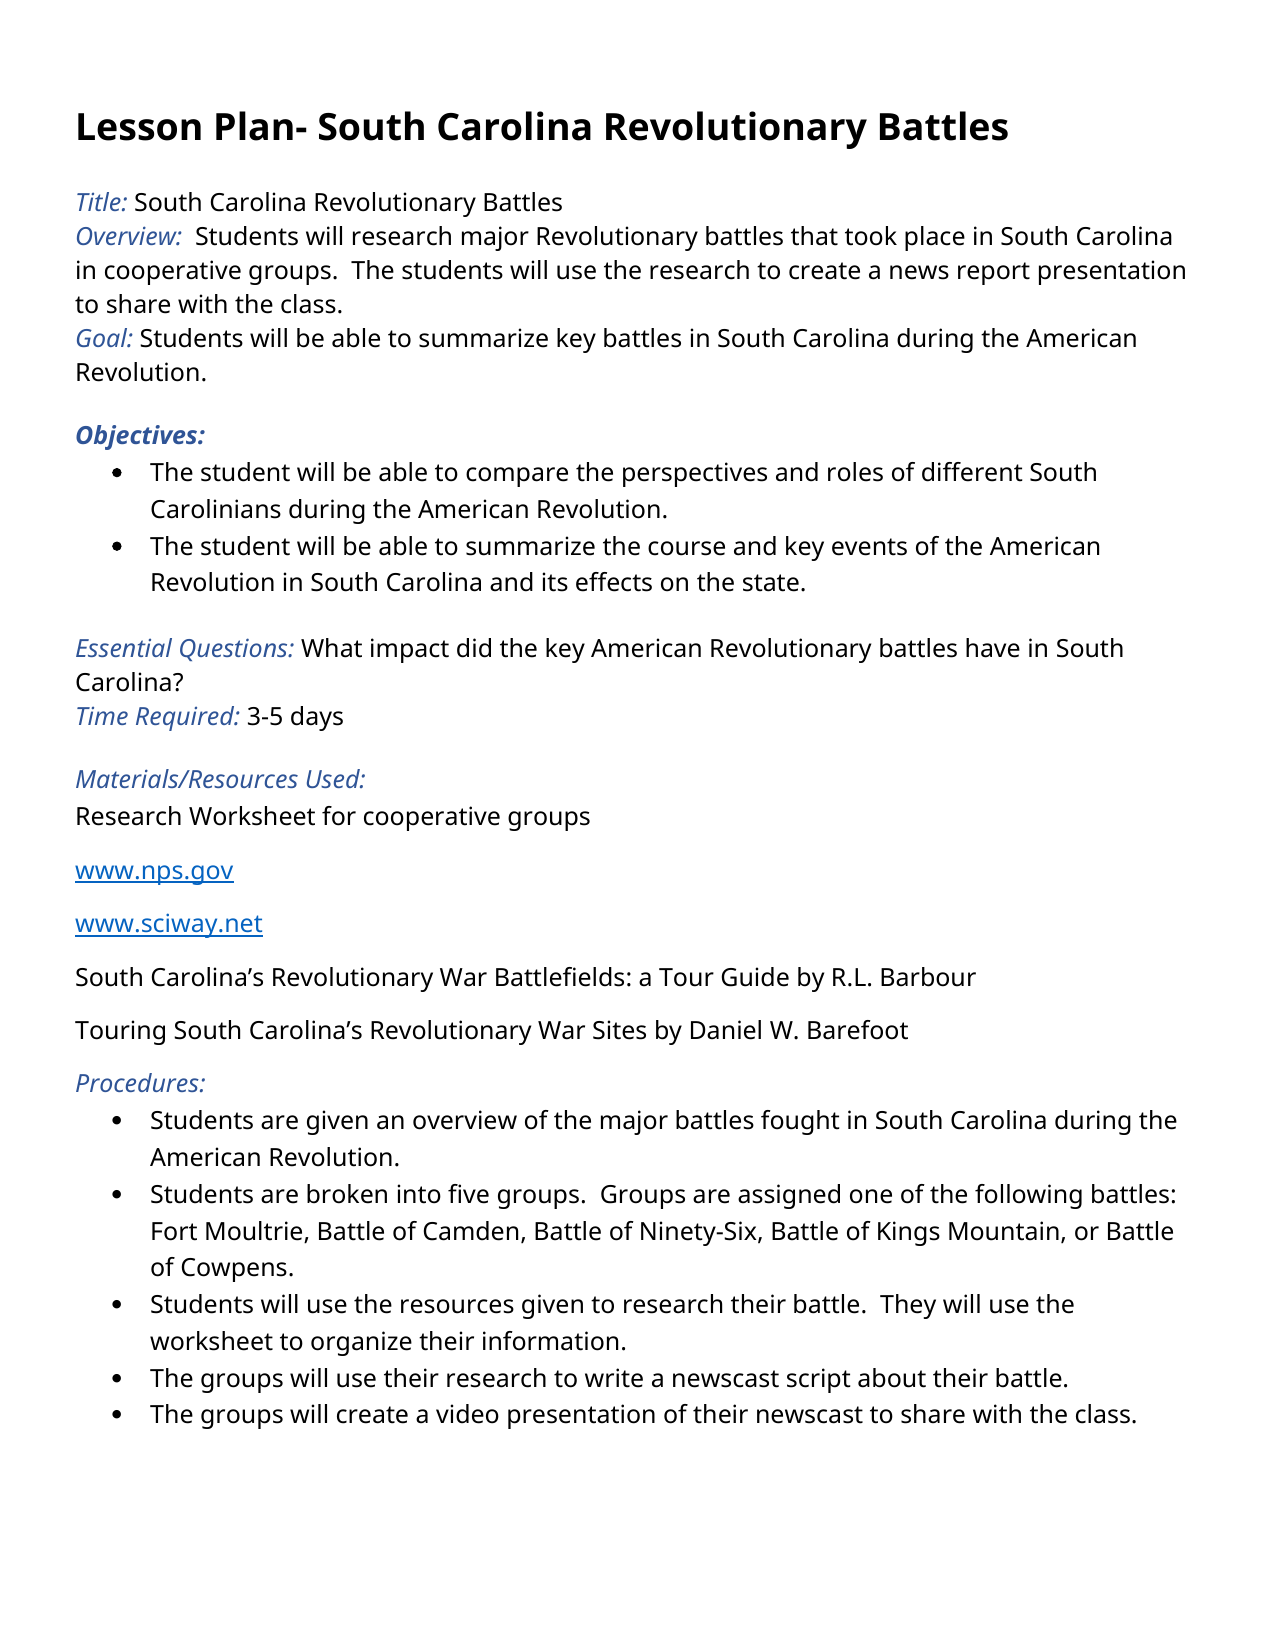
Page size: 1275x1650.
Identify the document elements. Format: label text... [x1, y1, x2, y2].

subtitle Lesson Plan- South Carolina Revolutionary Battles [75, 100, 1200, 151]
text Overview: Students will research major Revolutionary battles that took place in South Carolina in cooperative groups. The students will use the research to create a news report presentation to share with the class. [75, 218, 1200, 321]
list Students will use the resources given to research their battle. They will use the worksheet to organize their information. [112, 1287, 1200, 1358]
subtitle Materials/Resources Used: [75, 762, 1200, 796]
list Students are broken into five groups. Groups are assigned one of the following battles: Fort Moultrie, Battle of Camden, Battle of Ninety-Six, Battle of Kings Mountain, or Battle of Cowpens. [112, 1176, 1200, 1284]
text Time Required: 3-5 days [75, 699, 1200, 733]
text Title: South Carolina Revolutionary Battles [75, 184, 1200, 218]
text www.nps.gov [75, 852, 1200, 886]
text Goal: Students will be able to summarize key battles in South Carolina during the American Revolution. [75, 321, 1200, 389]
text Research Worksheet for cooperative groups [75, 799, 1200, 833]
subtitle Objectives: [75, 418, 1200, 452]
list The student will be able to compare the perspectives and roles of different South Carolinians during the American Revolution. [112, 454, 1200, 525]
subtitle Procedures: [75, 1066, 1200, 1100]
list Students are given an overview of the major battles fought in South Carolina during the American Revolution. [112, 1103, 1200, 1174]
text www.sciway.net [75, 906, 1200, 940]
list The groups will use their research to write a newscast script about their battle. [112, 1360, 1200, 1394]
text Touring South Carolina’s Revolutionary War Sites by Daniel W. Barefoot [75, 1013, 1200, 1047]
text Essential Questions: What impact did the key American Revolutionary battles have in South Carolina? [75, 631, 1200, 699]
text South Carolina’s Revolutionary War Battlefields: a Tour Guide by R.L. Barbour [75, 959, 1200, 993]
list The student will be able to summarize the course and key events of the American Revolution in South Carolina and its effects on the state. [112, 528, 1200, 599]
list The groups will create a video presentation of their newscast to share with the class. [112, 1397, 1200, 1431]
